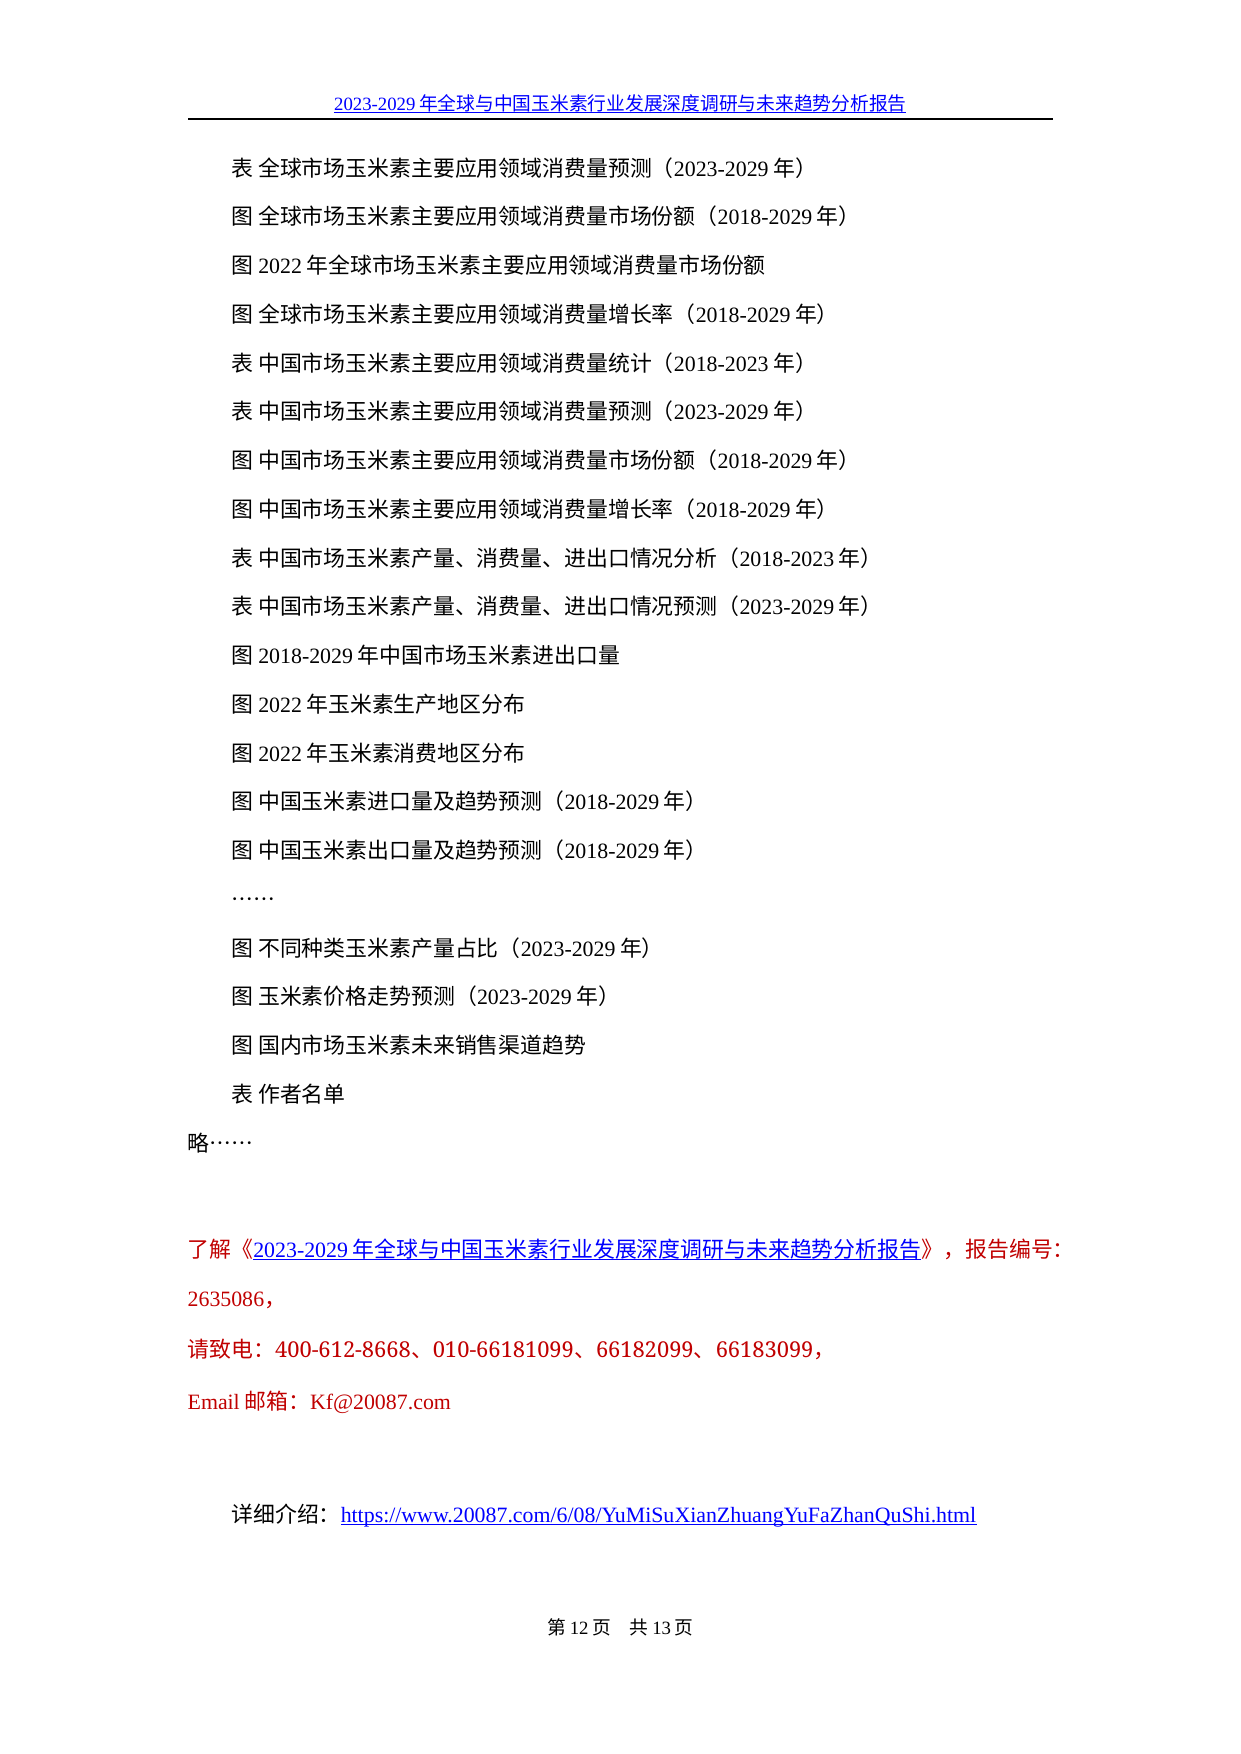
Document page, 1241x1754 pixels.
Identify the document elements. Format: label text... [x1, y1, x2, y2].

text 请致电：400-612-8668、010-66181099、66182099、66183099， [187, 1332, 1053, 1364]
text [187, 150, 1053, 1158]
text Email邮箱：Kf@20087.com [187, 1383, 1053, 1416]
text 详细介绍：https://www.20087.com/6/08/YuMiSuXianZhuangYuFaZhanQuShi.html [187, 1496, 1053, 1529]
text 了解《2023-2029年全球与中国玉米素行业发展深度调研与未来趋势分析报告》，报告编号：2635086， [187, 1232, 1053, 1313]
